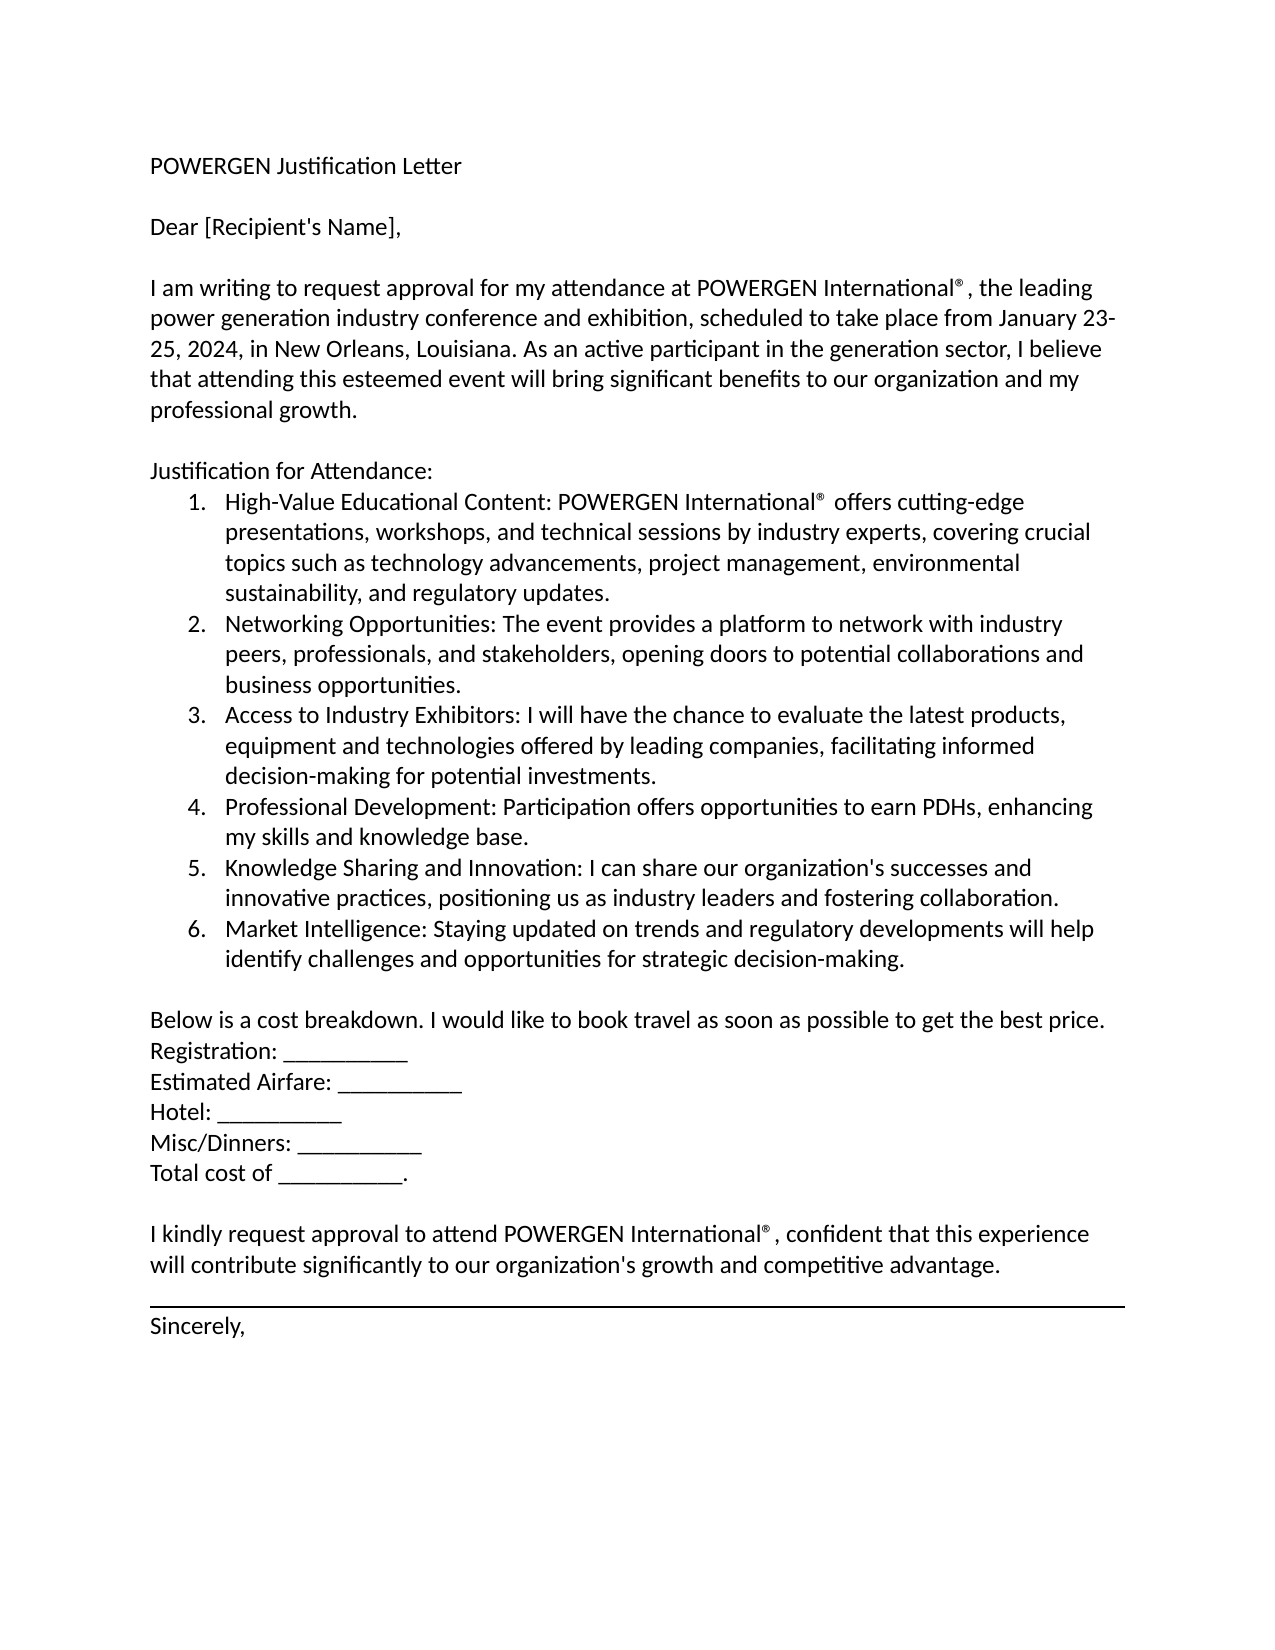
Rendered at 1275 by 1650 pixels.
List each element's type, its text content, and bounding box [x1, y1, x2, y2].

list Access to Industry Exhibitors: I will have the chance to evaluate the latest products, equipment and technologies offered by leading companies, facilitating informed decision-making for potential investments. [187, 699, 1125, 791]
text Dear [Recipient's Name], [150, 211, 1125, 242]
text Estimated Airfare: __________ [150, 1066, 1125, 1096]
text I kindly request approval to attend POWERGEN International®, confident that this experience will contribute significantly to our organization's growth and competitive advantage. [150, 1218, 1125, 1279]
text Hotel: __________ [150, 1096, 1125, 1127]
text Justification for Attendance: [150, 455, 1125, 486]
list Professional Development: Participation offers opportunities to earn PDHs, enhancing my skills and knowledge base. [187, 791, 1125, 852]
text Below is a cost breakdown. I would like to book travel as soon as possible to get the best price. [150, 1004, 1125, 1035]
text POWERGEN Justification Letter [150, 150, 1125, 181]
text Registration: __________ [150, 1035, 1125, 1066]
list Networking Opportunities: The event provides a platform to network with industry peers, professionals, and stakeholders, opening doors to potential collaborations and business opportunities. [187, 608, 1125, 699]
text Total cost of __________. [150, 1157, 1125, 1188]
text Sincerely, [150, 1310, 1125, 1340]
list Market Intelligence: Staying updated on trends and regulatory developments will help identify challenges and opportunities for strategic decision-making. [187, 913, 1125, 974]
list High-Value Educational Content: POWERGEN International® offers cutting-edge presentations, workshops, and technical sessions by industry experts, covering crucial topics such as technology advancements, project management, environmental sustainability, and regulatory updates. [187, 486, 1125, 608]
list Knowledge Sharing and Innovation: I can share our organization's successes and innovative practices, positioning us as industry leaders and fostering collaboration. [187, 852, 1125, 913]
text I am writing to request approval for my attendance at POWERGEN International®, the leading power generation industry conference and exhibition, scheduled to take place from January 23-25, 2024, in New Orleans, Louisiana. As an active participant in the generation sector, I believe that attending this esteemed event will bring significant benefits to our organization and my professional growth. [150, 272, 1125, 425]
text Misc/Dinners: __________ [150, 1127, 1125, 1157]
